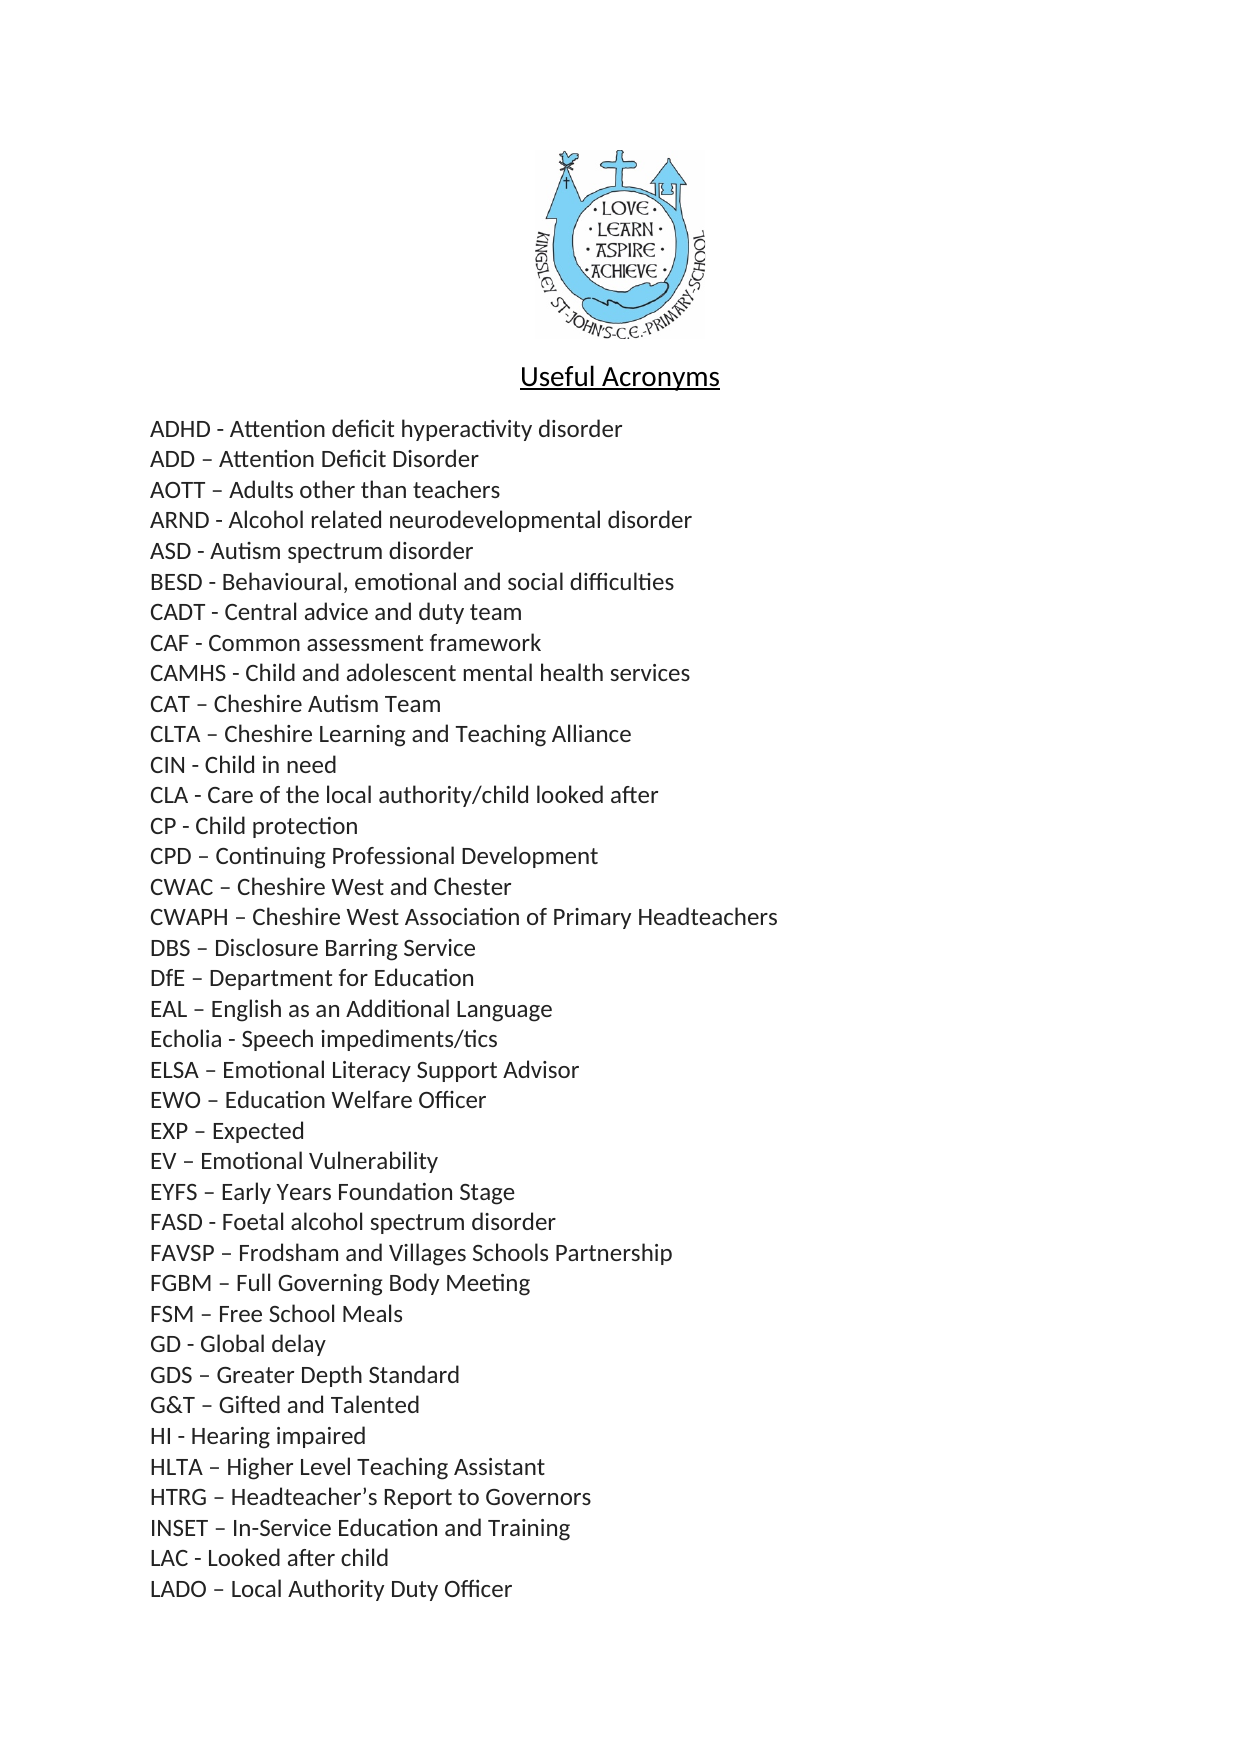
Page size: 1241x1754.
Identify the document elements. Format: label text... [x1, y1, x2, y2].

text EYFS – Early Years Foundation Stage [150, 1176, 1090, 1207]
text CAT – Cheshire Autism Team [150, 688, 1090, 718]
text DfE – Department for Education [150, 962, 1090, 993]
text LAC - Looked after child [150, 1542, 1090, 1573]
text FSM – Free School Meals [150, 1298, 1090, 1329]
text FAVSP – Frodsham and Villages Schools Partnership [150, 1237, 1090, 1268]
text CAMHS - Child and adolescent mental health services [150, 657, 1090, 688]
text LADO – Local Authority Duty Officer [150, 1573, 1090, 1603]
text EXP – Expected EV – Emotional Vulnerability [150, 1115, 1090, 1176]
text ARND - Alcohol related neurodevelopmental disorder [150, 504, 1090, 535]
text Useful Acronyms [150, 358, 1090, 393]
text FGBM – Full Governing Body Meeting [150, 1268, 1090, 1298]
text BESD - Behavioural, emotional and social difficulties [150, 566, 1090, 596]
text HLTA – Higher Level Teaching Assistant [150, 1451, 1090, 1481]
text DBS – Disclosure Barring Service [150, 932, 1090, 962]
text G&T – Gifted and Talented [150, 1390, 1090, 1420]
text CWAPH – Cheshire West Association of Primary Headteachers [150, 901, 1090, 932]
text CADT - Central advice and duty team [150, 596, 1090, 627]
text CAF - Common assessment framework [150, 627, 1090, 657]
text ADD – Attention Deficit Disorder [150, 443, 1090, 474]
text EAL – English as an Additional Language [150, 993, 1090, 1023]
text GD - Global delay [150, 1329, 1090, 1359]
text ELSA – Emotional Literacy Support Advisor [150, 1054, 1090, 1084]
text CLA - Care of the local authority/child looked after [150, 779, 1090, 810]
text HTRG – Headteacher’s Report to Governors [150, 1481, 1090, 1512]
text FASD - Foetal alcohol spectrum disorder [150, 1207, 1090, 1237]
text GDS – Greater Depth Standard [150, 1359, 1090, 1390]
picture [535, 150, 706, 339]
text CWAC – Cheshire West and Chester [150, 871, 1090, 901]
text ADHD - Attention deficit hyperactivity disorder [150, 413, 1090, 443]
text HI - Hearing impaired [150, 1420, 1090, 1451]
text EWO – Education Welfare Officer [150, 1084, 1090, 1115]
text ASD - Autism spectrum disorder [150, 535, 1090, 566]
text CPD – Continuing Professional Development [150, 840, 1090, 871]
text INSET – In-Service Education and Training [150, 1512, 1090, 1542]
text CLTA – Cheshire Learning and Teaching Alliance [150, 718, 1090, 749]
text Echolia - Speech impediments/tics [150, 1023, 1090, 1054]
text CIN - Child in need [150, 749, 1090, 779]
text AOTT – Adults other than teachers [150, 474, 1090, 504]
text CP - Child protection [150, 810, 1090, 840]
